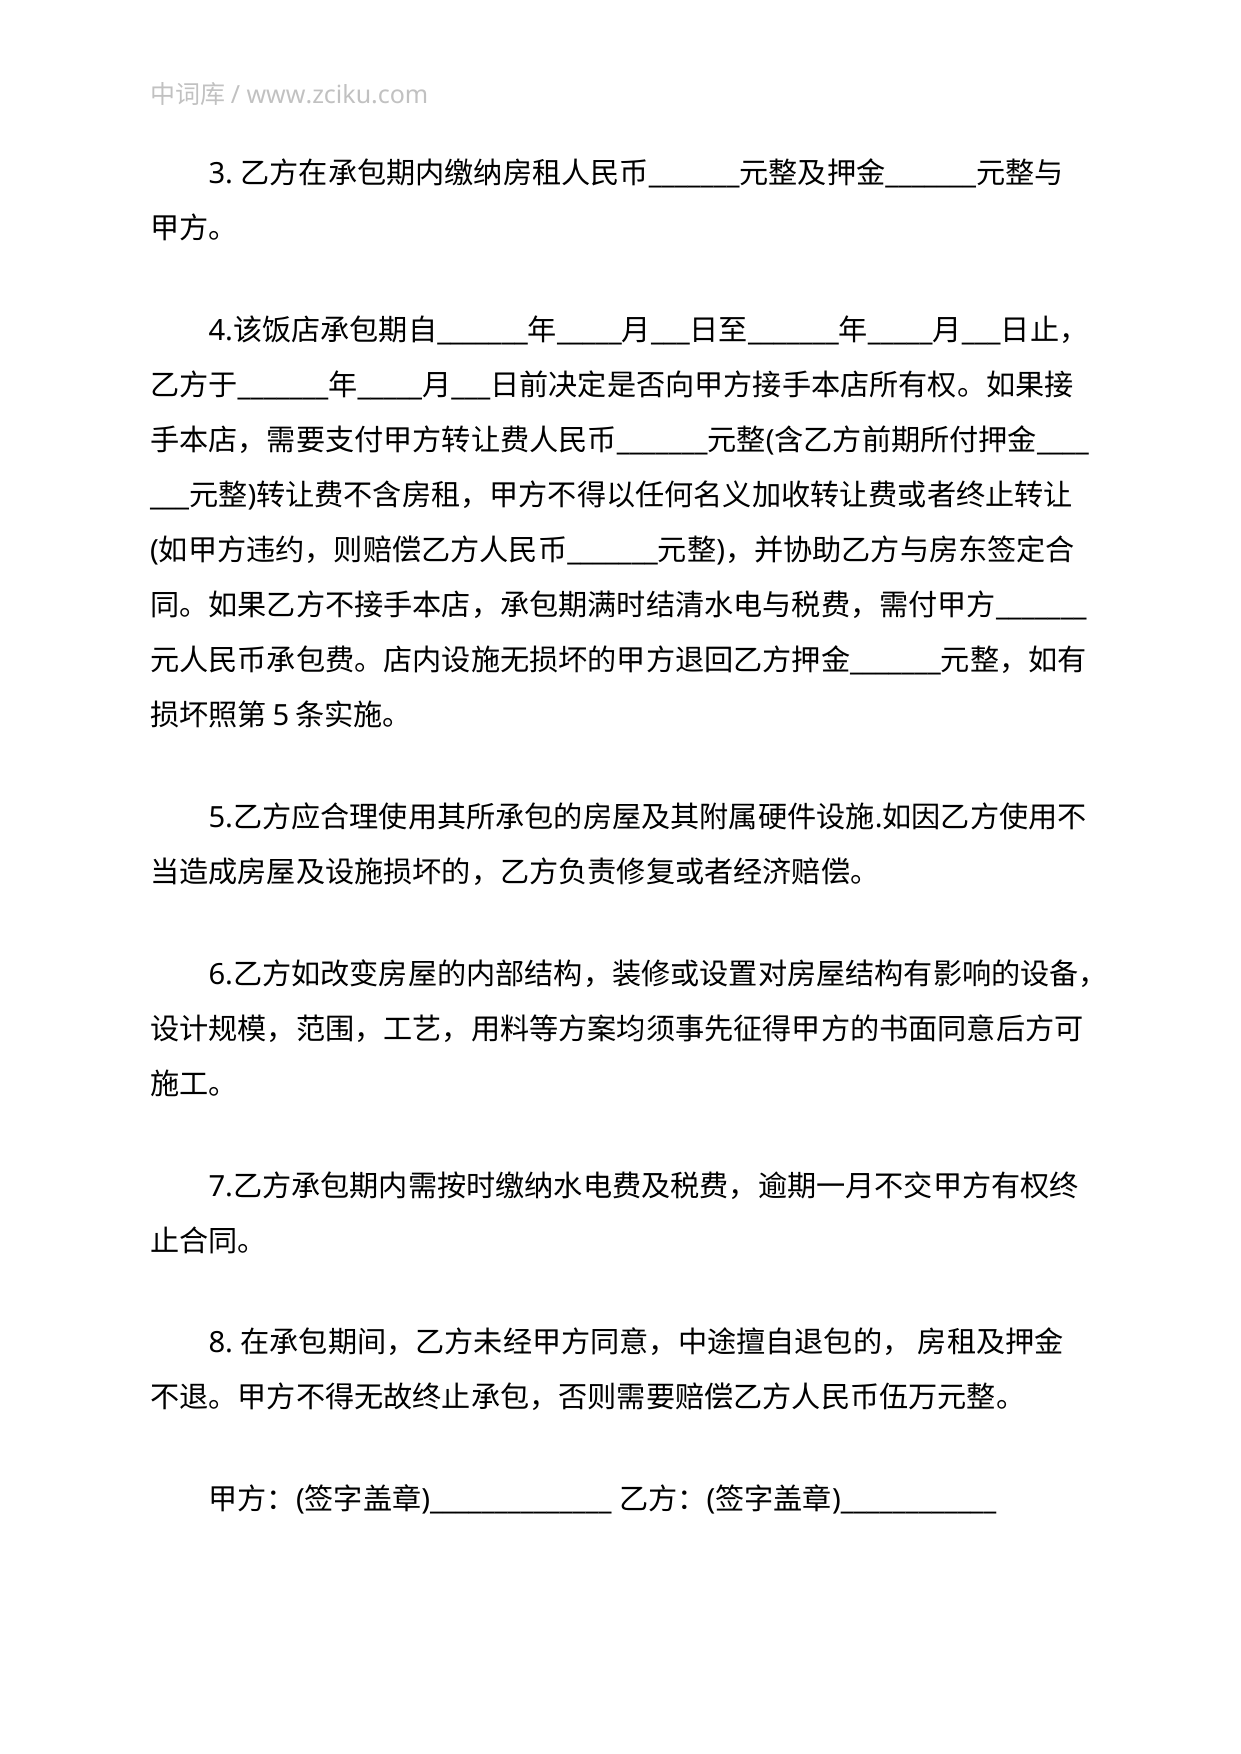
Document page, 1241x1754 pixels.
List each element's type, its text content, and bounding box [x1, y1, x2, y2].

text 3. 乙方在承包期内缴纳房租人民币_______元整及押金_______元整与甲方。 [150, 150, 1090, 247]
text 8. 在承包期间，乙方未经甲方同意，中途擅自退包的， 房租及押金不退。甲方不得无故终止承包，否则需要赔偿乙方人民币伍万元整。 [150, 1319, 1090, 1416]
text 甲方：(签字盖章)______________ 乙方：(签字盖章)____________ [150, 1476, 1090, 1518]
text 6.乙方如改变房屋的内部结构，装修或设置对房屋结构有影响的设备，设计规模，范围，工艺，用料等方案均须事先征得甲方的书面同意后方可施工。 [150, 951, 1090, 1103]
text 7.乙方承包期内需按时缴纳水电费及税费，逾期一月不交甲方有权终止合同。 [150, 1162, 1090, 1259]
text 5.乙方应合理使用其所承包的房屋及其附属硬件设施.如因乙方使用不当造成房屋及设施损坏的，乙方负责修复或者经济赔偿。 [150, 794, 1090, 891]
text 4.该饭店承包期自_______年_____月___日至_______年_____月___日止，乙方于_______年_____月___日前决定是否向甲方接手本店所有权。如果接手本店，需要支付甲方转让费人民币_______元整(含乙方前期所付押金_______元整)转让费不含房租，甲方不得以任何名义加收转让费或者终止转让(如甲方违约，则赔偿乙方人民币_______元整)，并协助乙方与房东签定合同。如果乙方不接手本店，承包期满时结清水电与税费，需付甲方_______元人民币承包费。店内设施无损坏的甲方退回乙方押金_______元整，如有损坏照第5条实施。 [150, 307, 1090, 734]
